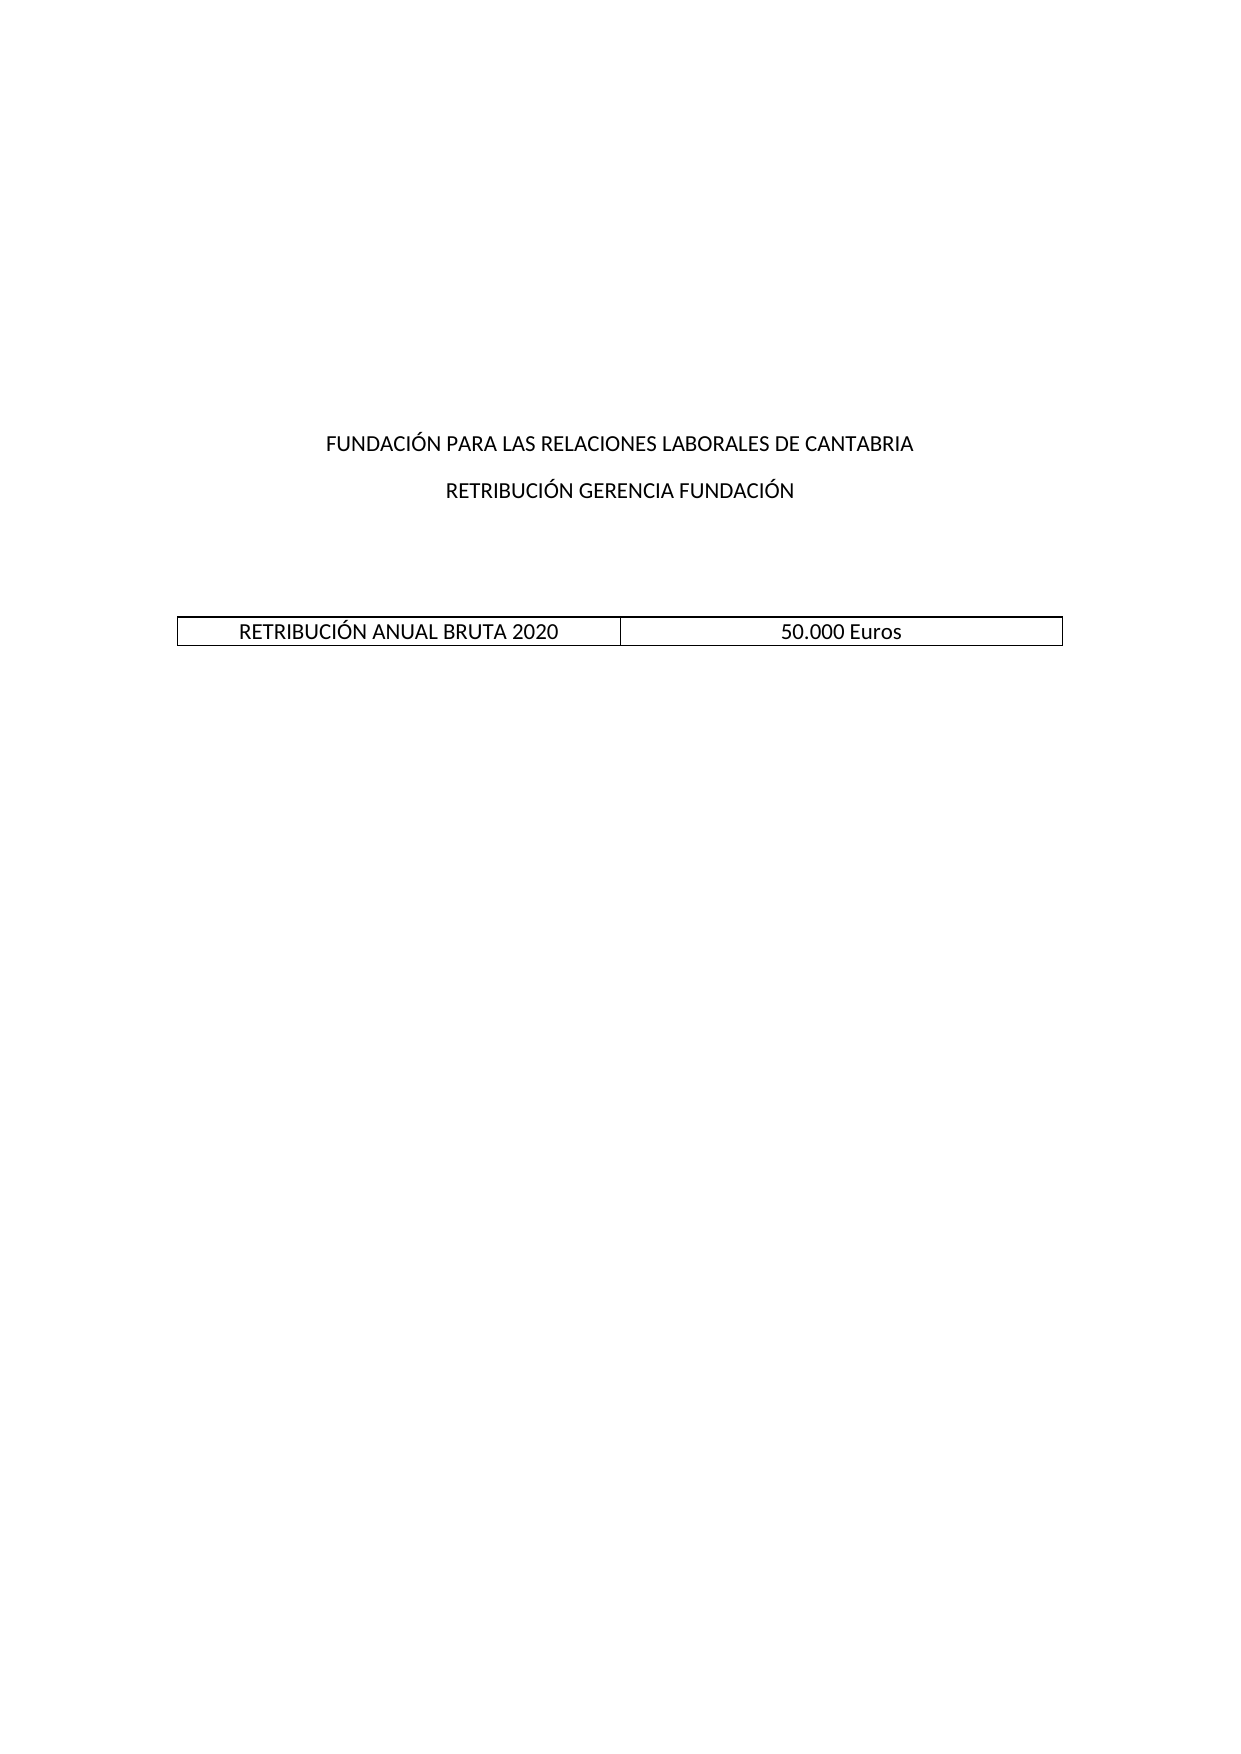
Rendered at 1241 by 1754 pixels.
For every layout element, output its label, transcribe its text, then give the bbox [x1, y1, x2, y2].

table_header 50.000 Euros [621, 618, 1062, 645]
table_header RETRIBUCIÓN ANUAL BRUTA 2020 [178, 618, 620, 645]
text RETRIBUCIÓN GERENCIA FUNDACIÓN [177, 476, 1063, 504]
text FUNDACIÓN PARA LAS RELACIONES LABORALES DE CANTABRIA [177, 429, 1063, 457]
